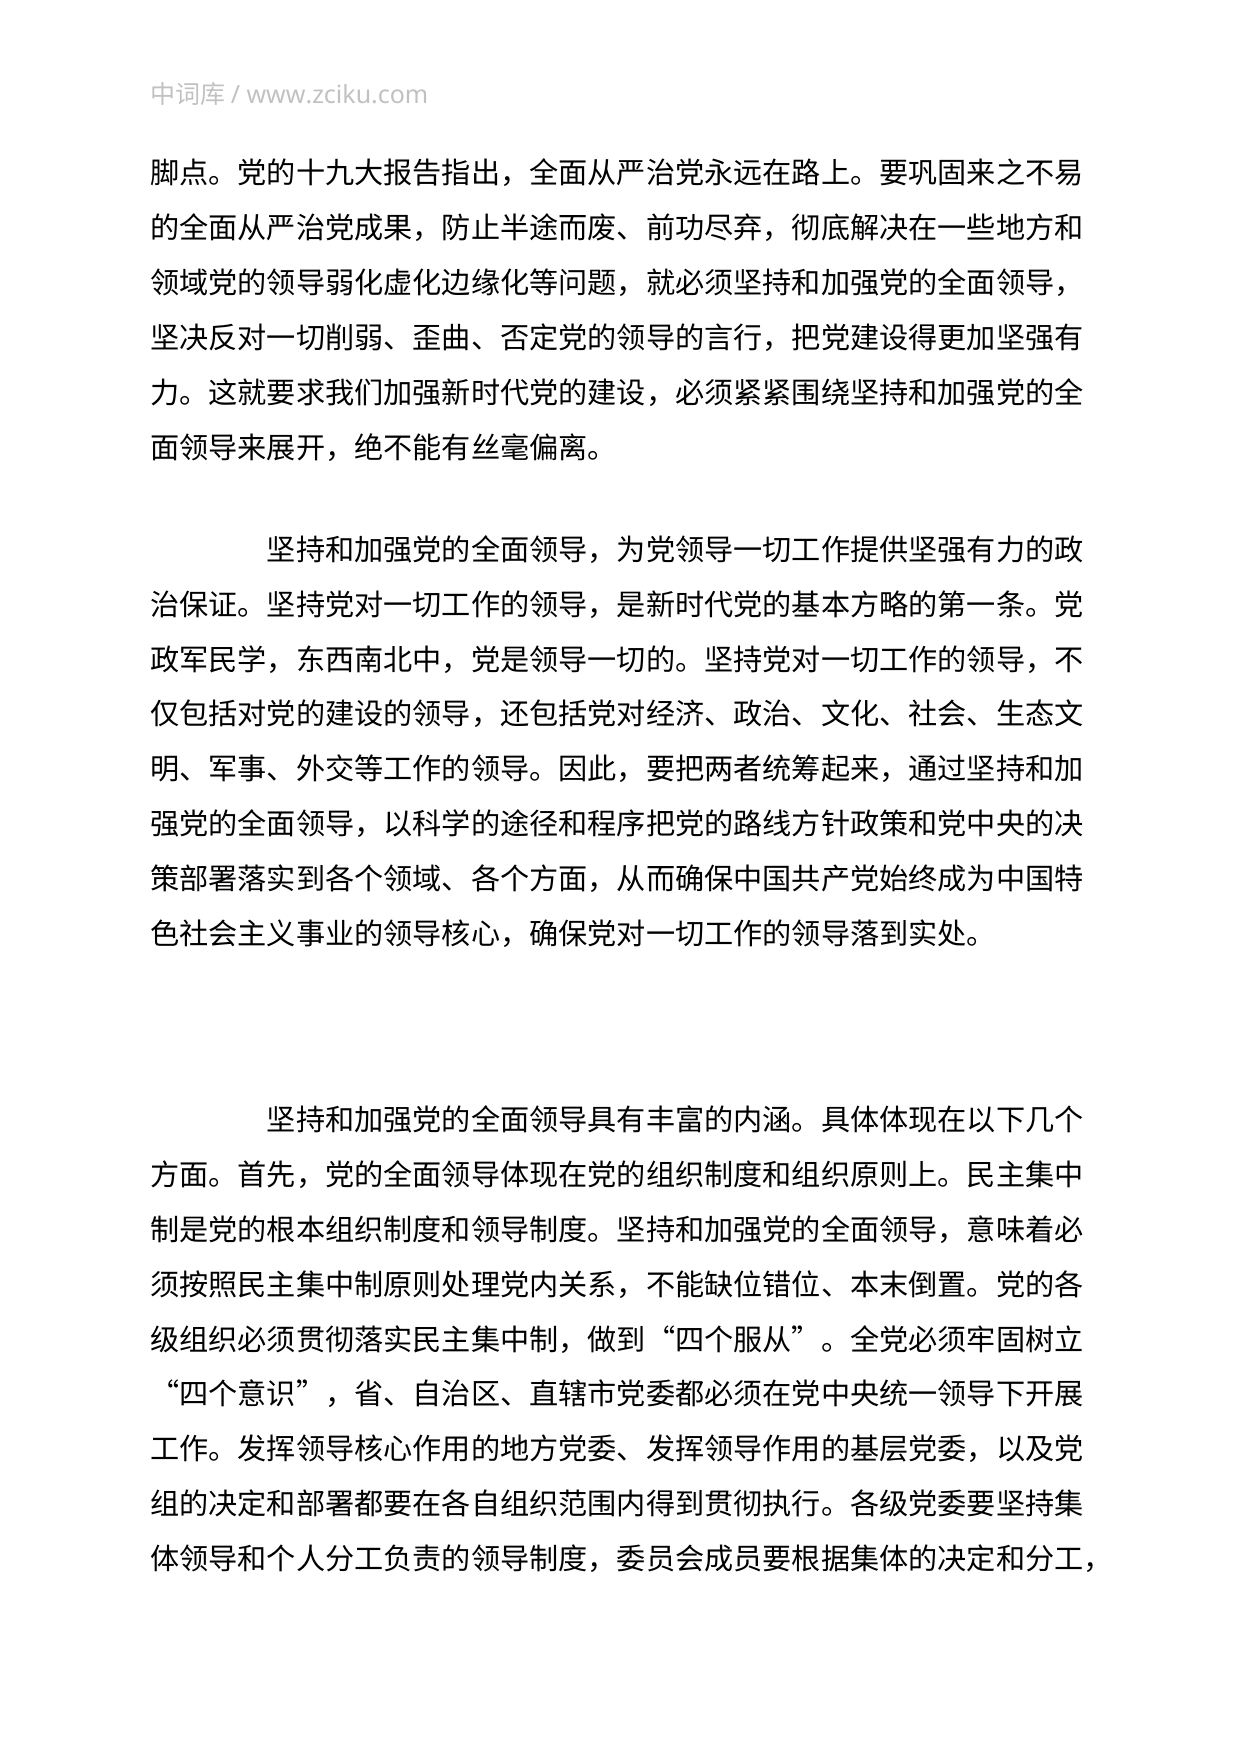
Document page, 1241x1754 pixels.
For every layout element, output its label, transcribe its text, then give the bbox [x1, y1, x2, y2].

text 坚持和加强党的全面领导，为党领导一切工作提供坚强有力的政治保证。坚持党对一切工作的领导，是新时代党的基本方略的第一条。党政军民学，东西南北中，党是领导一切的。坚持党对一切工作的领导，不仅包括对党的建设的领导，还包括党对经济、政治、文化、社会、生态文明、军事、外交等工作的领导。因此，要把两者统筹起来，通过坚持和加强党的全面领导，以科学的途径和程序把党的路线方针政策和党中央的决策部署落实到各个领域、各个方面，从而确保中国共产党始终成为中国特色社会主义事业的领导核心，确保党对一切工作的领导落到实处。 [150, 526, 1090, 953]
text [150, 150, 1090, 467]
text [150, 1096, 1090, 1578]
